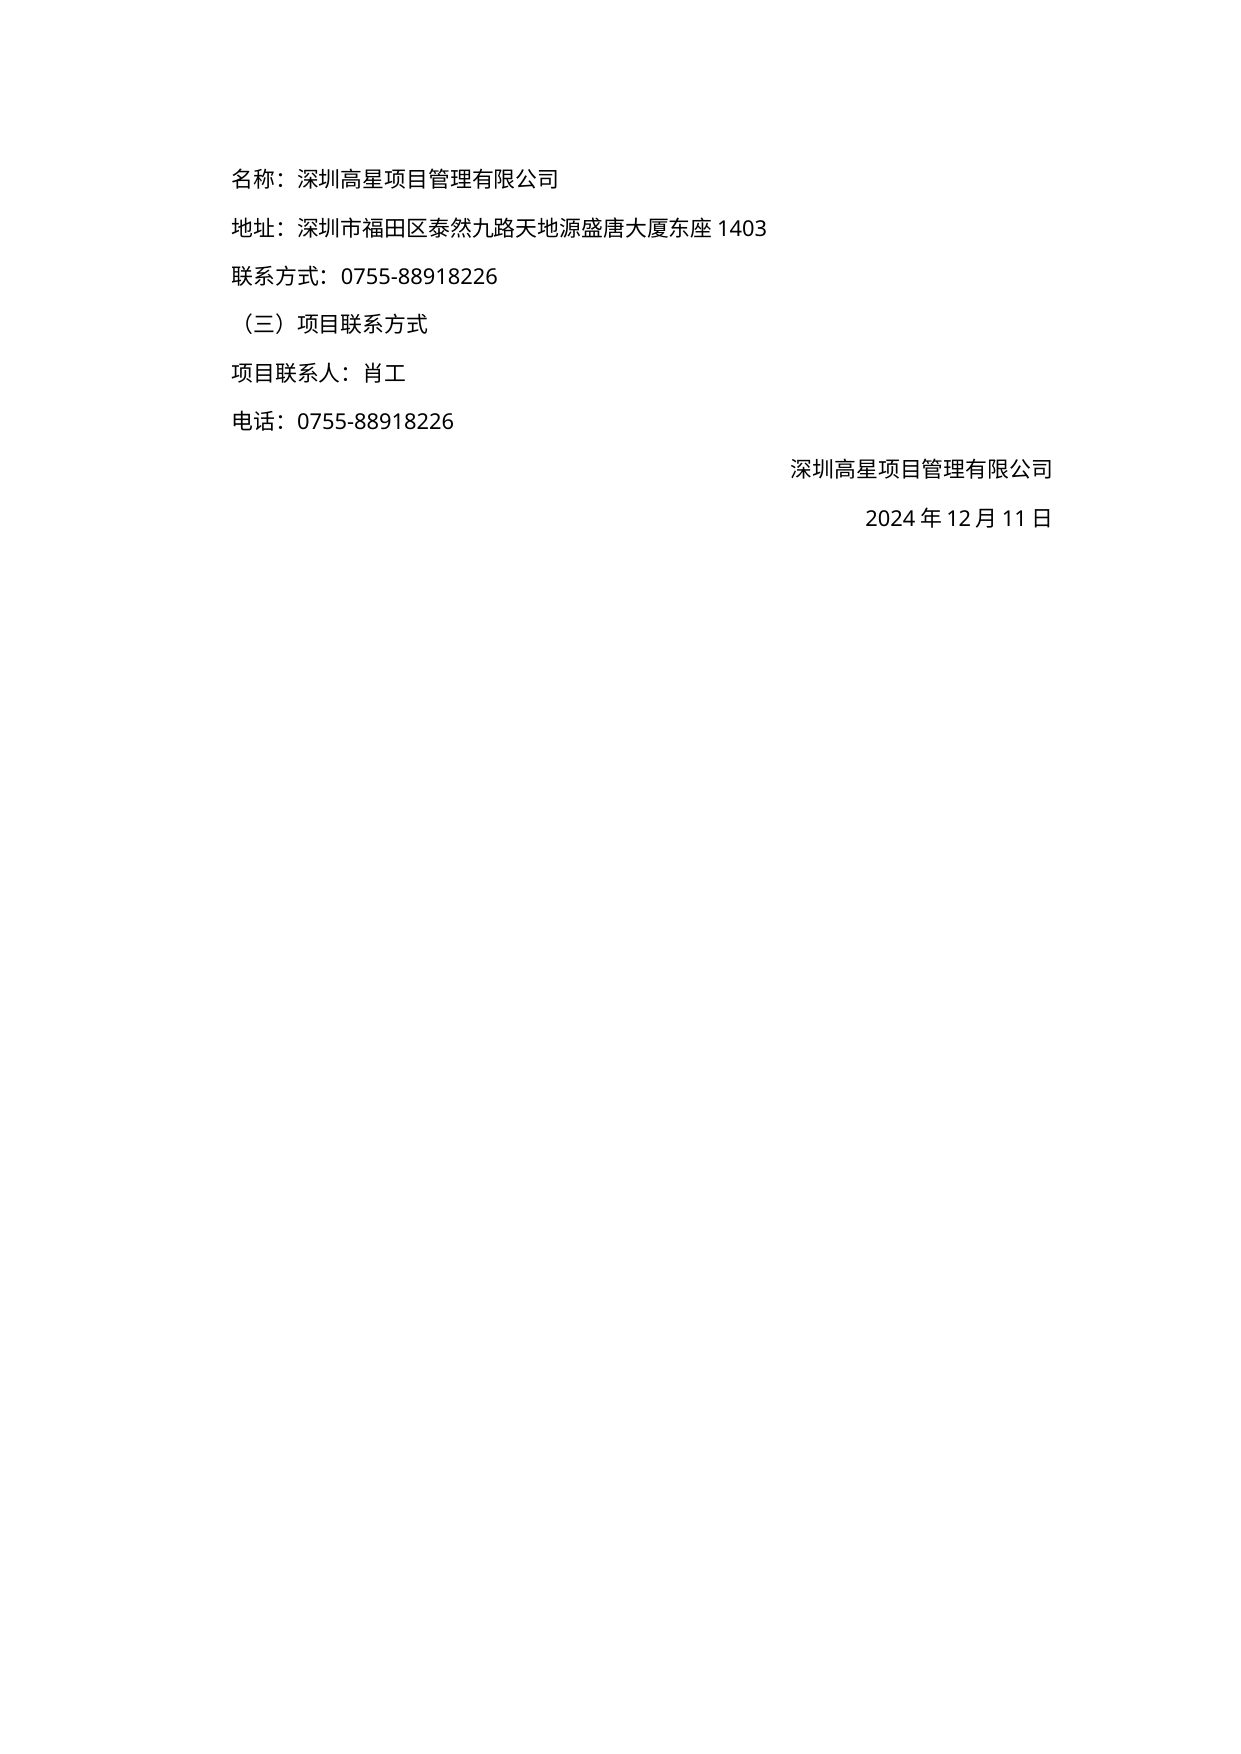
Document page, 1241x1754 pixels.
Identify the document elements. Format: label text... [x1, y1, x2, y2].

text 深圳高星项目管理有限公司 [187, 452, 1053, 484]
text 名称：深圳高星项目管理有限公司 [187, 162, 1053, 194]
text 地址：深圳市福田区泰然九路天地源盛唐大厦东座1403 [187, 210, 1053, 243]
text 电话：0755-88918226 [187, 404, 1053, 436]
text （三）项目联系方式 [187, 307, 1053, 339]
text 2024年12月11日 [187, 500, 1053, 533]
text 项目联系人：肖工 [187, 355, 1053, 388]
text 联系方式：0755-88918226 [187, 259, 1053, 291]
